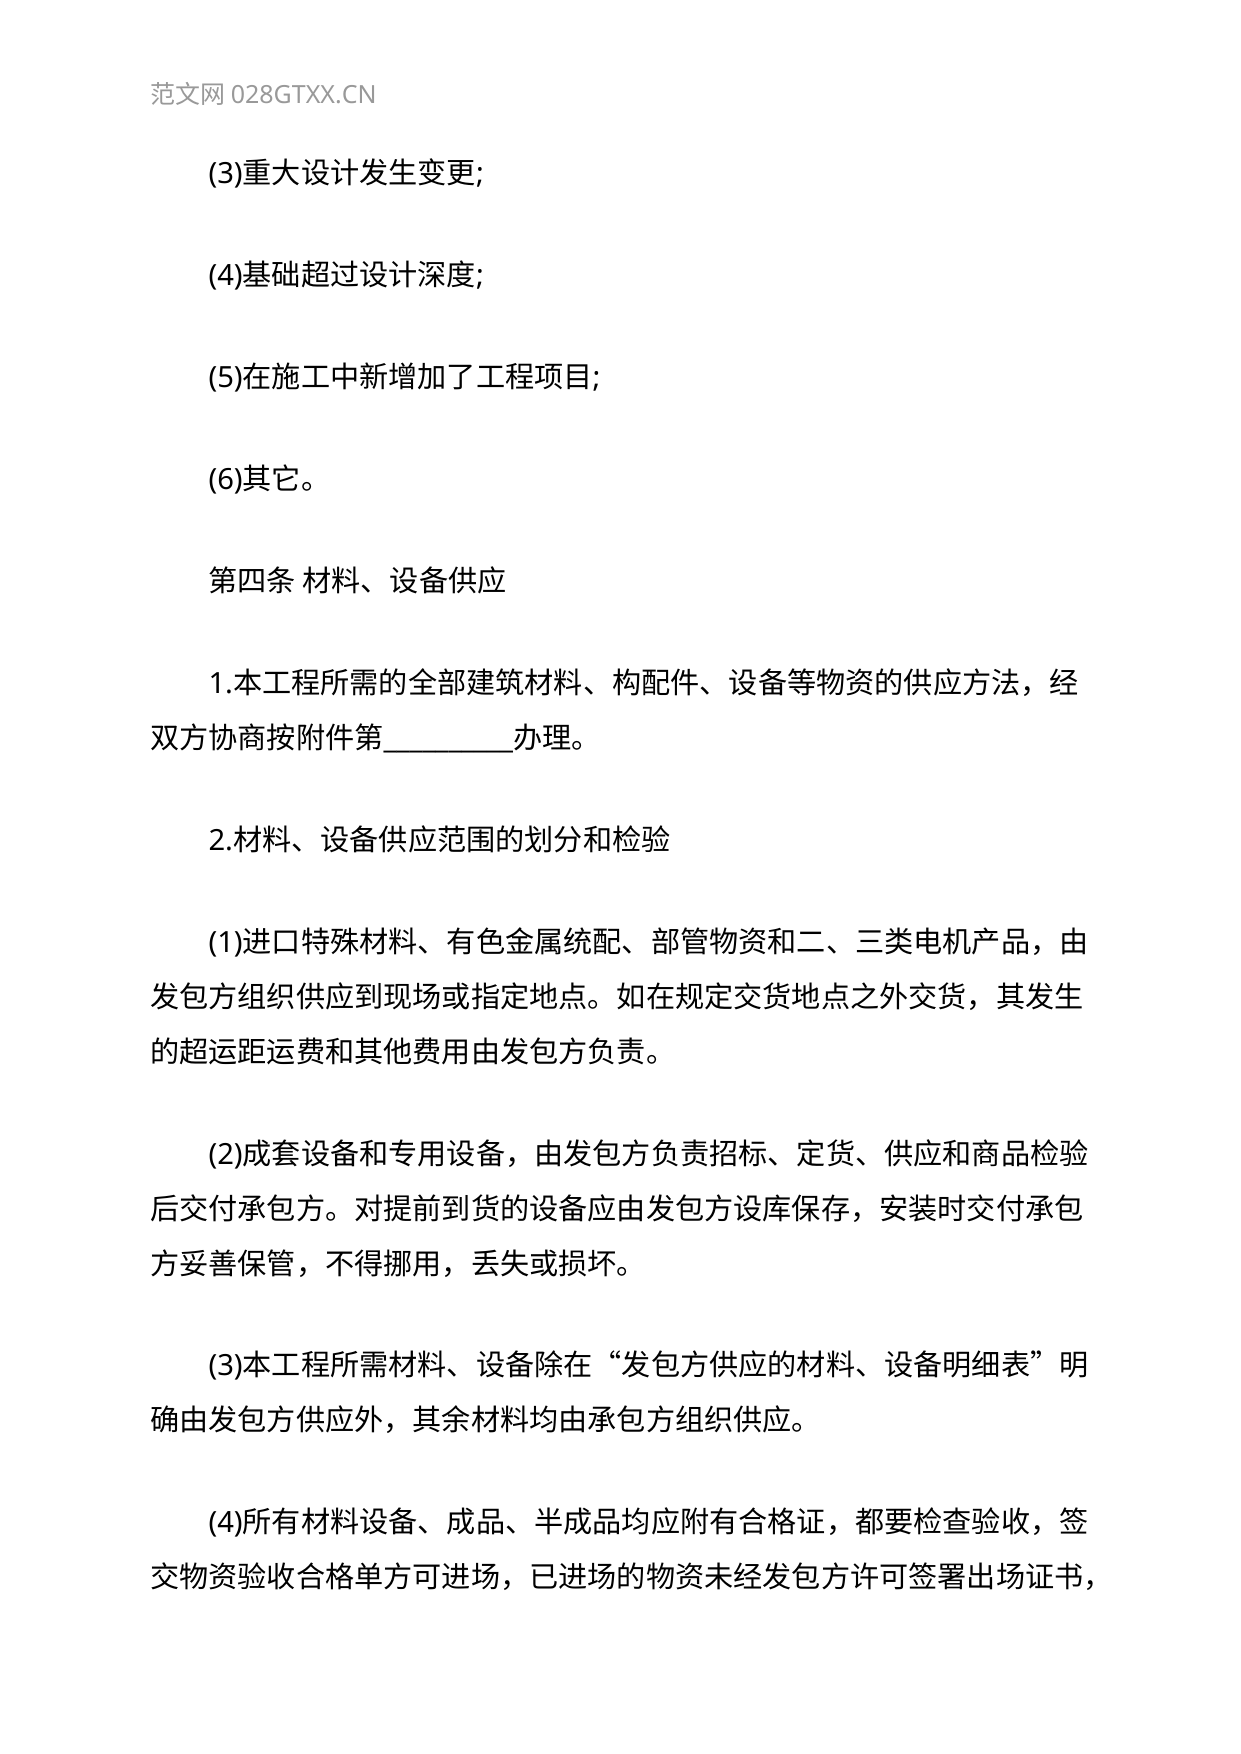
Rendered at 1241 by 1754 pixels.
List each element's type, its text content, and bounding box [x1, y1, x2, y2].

text (4)基础超过设计深度; [150, 252, 1090, 294]
text (2)成套设备和专用设备，由发包方负责招标、定货、供应和商品检验后交付承包方。对提前到货的设备应由发包方设库保存，安装时交付承包方妥善保管，不得挪用，丢失或损坏。 [150, 1130, 1090, 1282]
text 2.材料、设备供应范围的划分和检验 [150, 817, 1090, 859]
text 1.本工程所需的全部建筑材料、构配件、设备等物资的供应方法，经双方协商按附件第__________办理。 [150, 660, 1090, 757]
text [150, 1499, 1090, 1596]
text (3)本工程所需材料、设备除在“发包方供应的材料、设备明细表”明确由发包方供应外，其余材料均由承包方组织供应。 [150, 1342, 1090, 1439]
text 第四条 材料、设备供应 [150, 558, 1090, 600]
text (5)在施工中新增加了工程项目; [150, 354, 1090, 396]
text (3)重大设计发生变更; [150, 150, 1090, 192]
text (6)其它。 [150, 456, 1090, 498]
text (1)进口特殊材料、有色金属统配、部管物资和二、三类电机产品，由发包方组织供应到现场或指定地点。如在规定交货地点之外交货，其发生的超运距运费和其他费用由发包方负责。 [150, 919, 1090, 1071]
